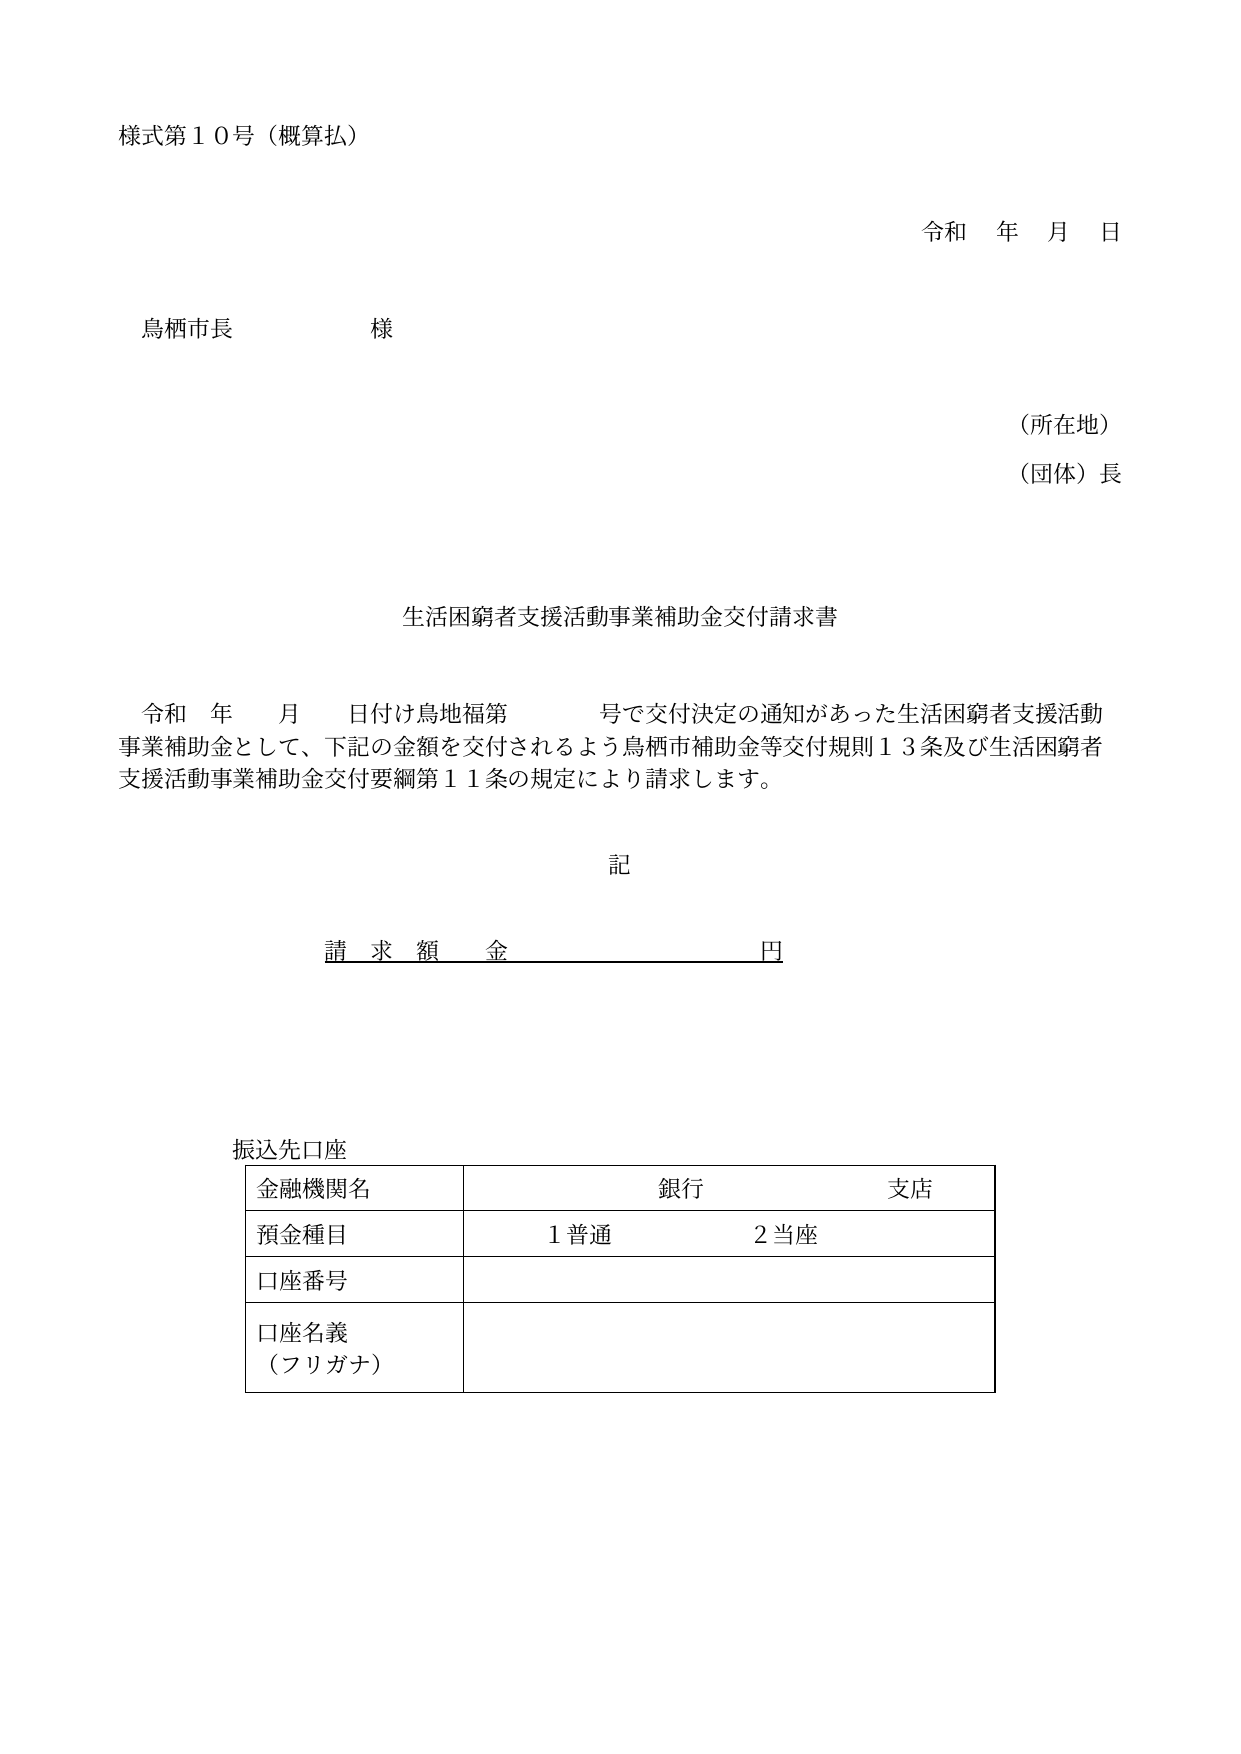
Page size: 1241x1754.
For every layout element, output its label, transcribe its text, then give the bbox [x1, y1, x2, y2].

text 令和 年 月 日付け鳥地福第 号で交付決定の通知があった生活困窮者支援活動事業補助金として、下記の金額を交付されるよう鳥栖市補助金等交付規則１３条及び生活困窮者支援活動事業補助金交付要綱第１１条の規定により請求します。 [118, 696, 1122, 794]
text （所在地） [118, 407, 1122, 440]
table_cell 口座名義 （フリガナ） [246, 1303, 463, 1392]
text 鳥栖市長 様 [118, 311, 1122, 343]
table_cell １普通 ２当座 [464, 1211, 994, 1256]
table_header 銀行 支店 [464, 1166, 994, 1210]
table_cell [464, 1303, 994, 1392]
table_header 金融機関名 [246, 1166, 463, 1210]
text 請 求 額 金 円 [118, 933, 1122, 966]
table_cell [464, 1257, 994, 1302]
text 令和 年 月 日 [118, 214, 1122, 247]
text 記 [118, 847, 1122, 880]
text 生活困窮者支援活動事業補助金交付請求書 [118, 599, 1122, 632]
table_cell 預金種目 [246, 1211, 463, 1256]
text 振込先口座 [118, 1132, 1122, 1164]
text （団体）長 [118, 456, 1122, 489]
text 様式第１０号（概算払） [118, 118, 1122, 151]
table_cell 口座番号 [246, 1257, 463, 1302]
